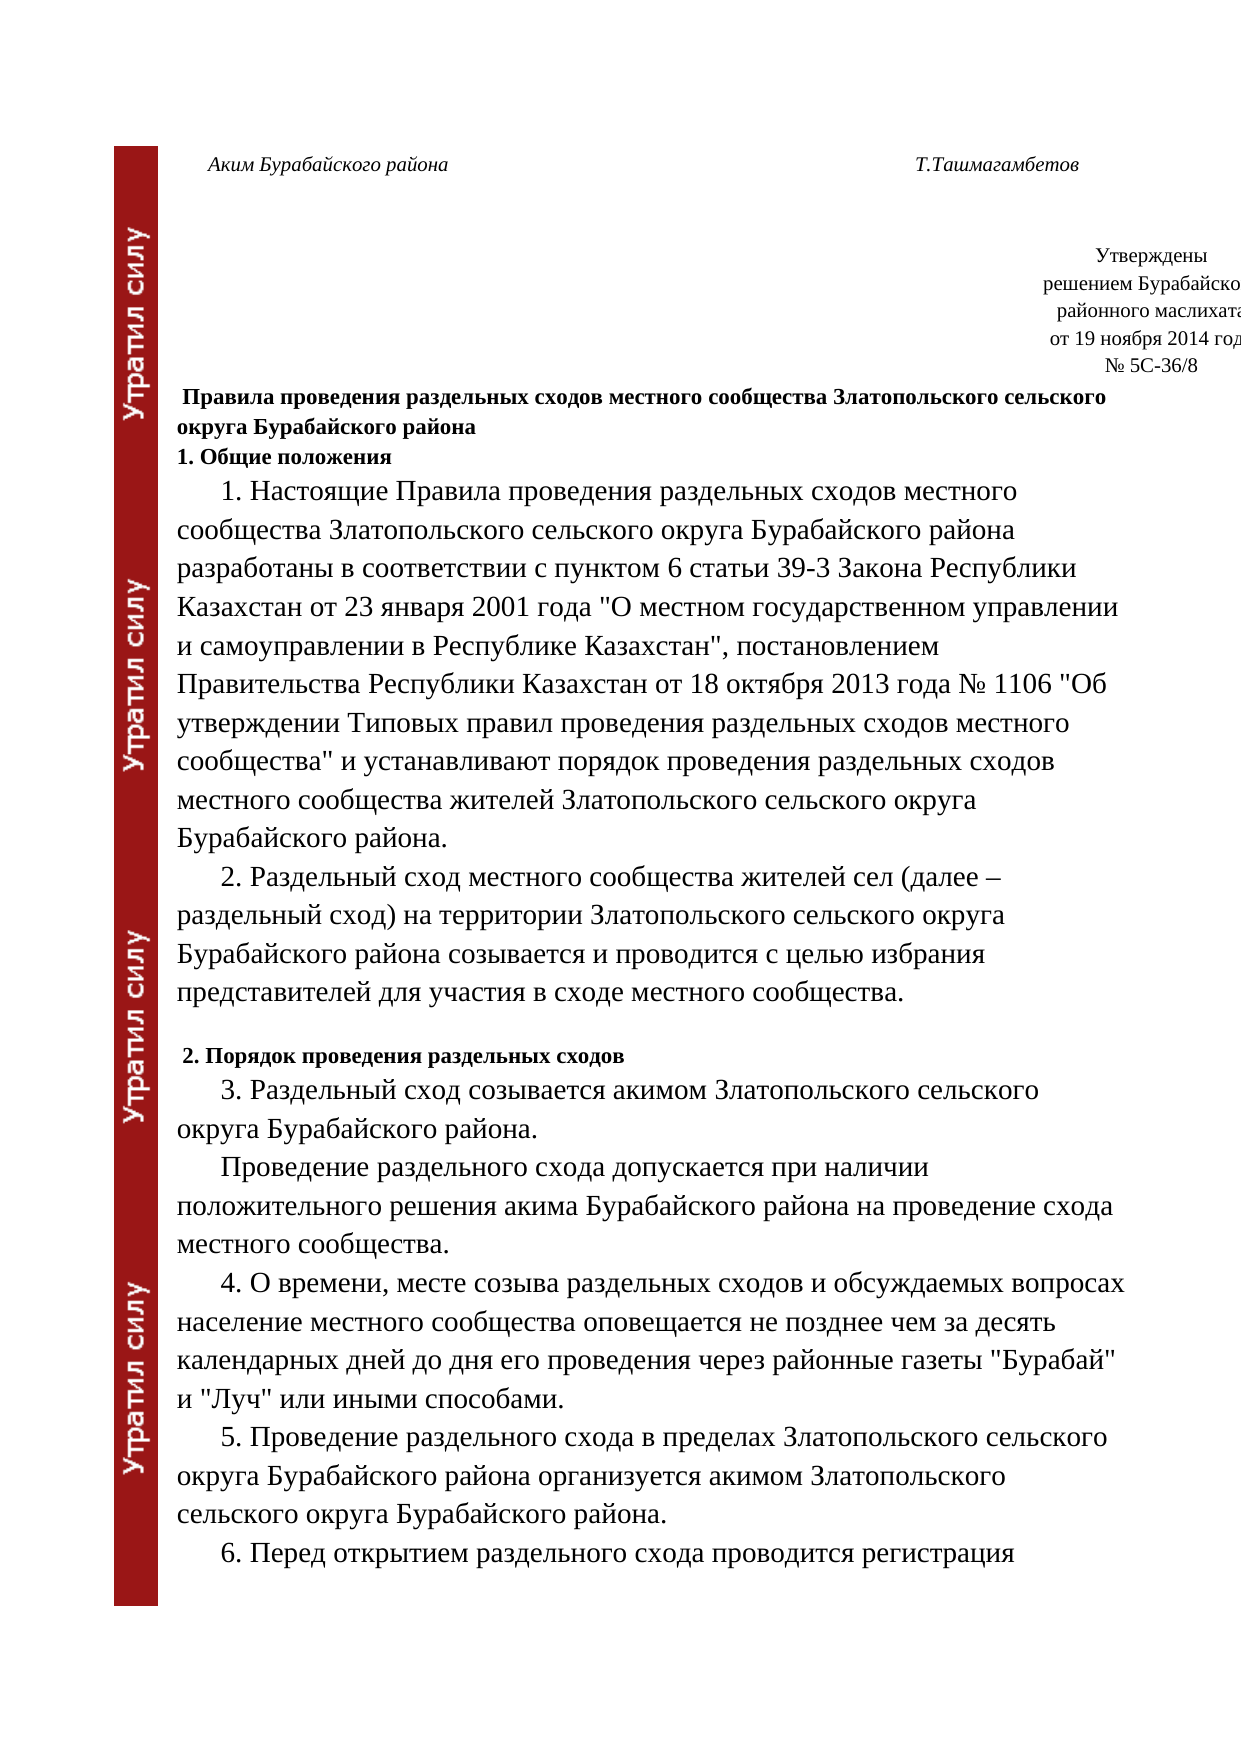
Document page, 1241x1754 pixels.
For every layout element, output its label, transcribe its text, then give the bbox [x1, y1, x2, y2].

picture [114, 1068, 158, 1072]
table_header Т.Ташмагамбетов [913, 150, 1240, 181]
table_header Утверждены решением Бурабайского районного маслихата от 19 ноября 2014 года № 5С-36/8 [912, 241, 1240, 383]
table_header [101, 241, 912, 383]
text Правила проведения раздельных сходов местного сообщества Златопольского сельского округа Бурабайского района 1. Общие положения [112, 383, 1128, 470]
table_header Аким Бурабайского района [101, 150, 913, 181]
picture [114, 1038, 158, 1042]
picture [114, 1568, 158, 1606]
text 2. Порядок проведения раздельных сходов [112, 1042, 1128, 1068]
picture [114, 181, 158, 241]
text 1. Настоящие Правила проведения раздельных сходов местного сообщества Златопольского сельского округа Бурабайского района разработаны в соответствии с пунктом 6 статьи 39-3 Закона Республики Казахстан от 23 января 2001 года "О местном государственном управлении и самоуправлении в Республике Казахстан", постановлением Правительства Республики Казахстан от 18 октября 2013 года № 1106 "Об утверждении Типовых правил проведения раздельных сходов местного сообщества" и устанавливают порядок проведения раздельных сходов местного сообщества жителей Златопольского сельского округа Бурабайского района. 2. Раздельный сход местного сообщества жителей сел (далее – раздельный сход) на территории Златопольского сельского округа Бурабайского района созывается и проводится с целью избрания представителей для участия в сходе местного сообщества. [112, 473, 1128, 1038]
picture [114, 146, 158, 150]
